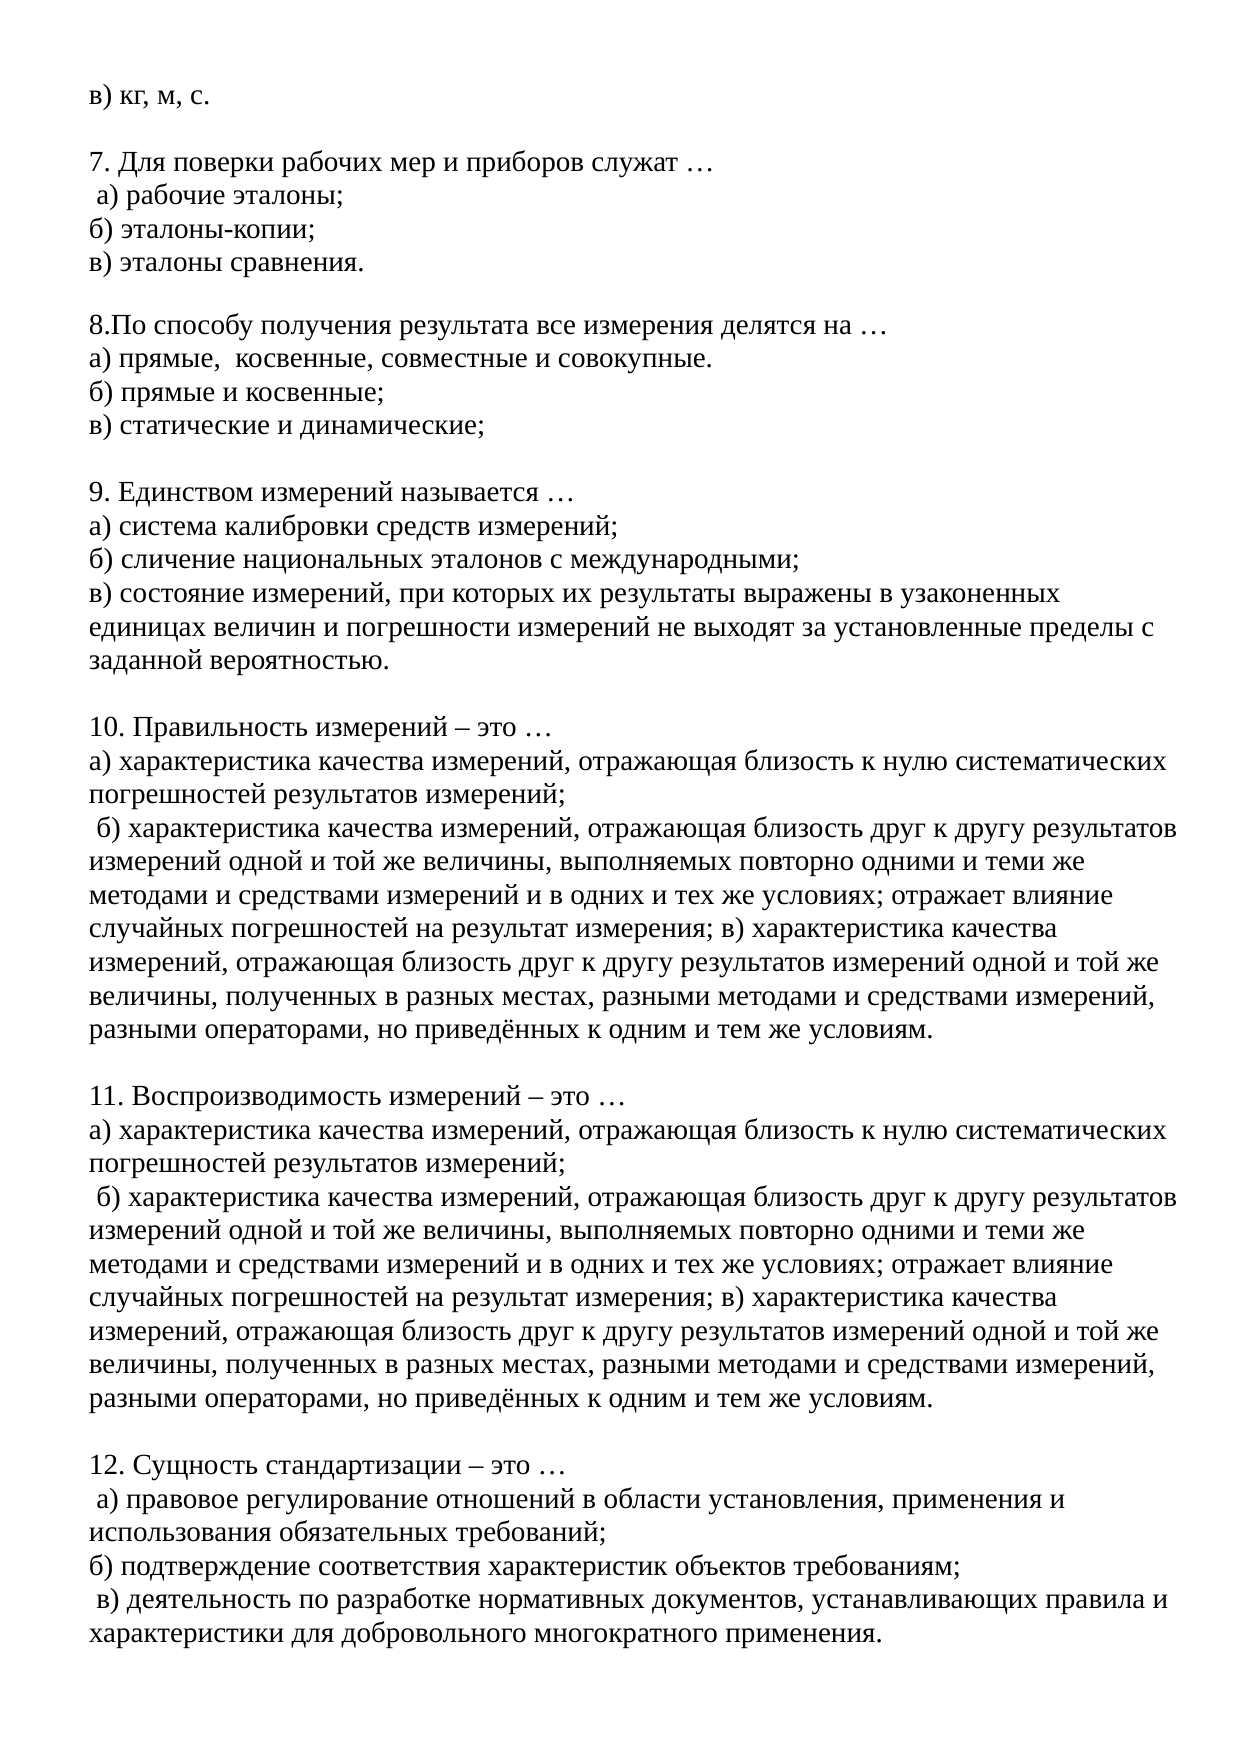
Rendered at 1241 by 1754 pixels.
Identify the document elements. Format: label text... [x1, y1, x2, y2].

text б) прямые и косвенные; [89, 374, 1181, 407]
text в) эталоны сравнения. [89, 244, 1181, 278]
text а) правовое регулирование отношений в области установления, применения и использования обязательных требований; [89, 1481, 1181, 1548]
text в) кг, м, с. [89, 77, 1181, 110]
text а) рабочие эталоны; [89, 177, 1181, 211]
text б) сличение национальных эталонов с международными; [89, 542, 1181, 575]
text 10. Правильность измерений – это … [89, 709, 1181, 743]
text б) характеристика качества измерений, отражающая близость друг к другу результатов измерений одной и той же величины, выполняемых повторно одними и теми же методами и средствами измерений и в одних и тех же условиях; отражает влияние случайных погрешностей на результат измерения; в) характеристика качества измерений, отражающая близость друг к другу результатов измерений одной и той же величины, полученных в разных местах, разными методами и средствами измерений, разными операторами, но приведённых к одним и тем же условиям. [89, 810, 1181, 1045]
text 9. Единством измерений называется … [89, 474, 1181, 508]
text в) состояние измерений, при которых их результаты выражены в узаконенных единицах величин и погрешности измерений не выходят за установленные пределы с заданной вероятностью. [89, 575, 1181, 676]
text а) прямые, косвенные, совместные и совокупные. [89, 340, 1181, 374]
text 11. Воспроизводимость измерений – это … [89, 1078, 1181, 1112]
text б) характеристика качества измерений, отражающая близость друг к другу результатов измерений одной и той же величины, выполняемых повторно одними и теми же методами и средствами измерений и в одних и тех же условиях; отражает влияние случайных погрешностей на результат измерения; в) характеристика качества измерений, отражающая близость друг к другу результатов измерений одной и той же величины, полученных в разных местах, разными методами и средствами измерений, разными операторами, но приведённых к одним и тем же условиям. [89, 1179, 1181, 1414]
text б) подтверждение соответствия характеристик объектов требованиям; [89, 1548, 1181, 1581]
text а) характеристика качества измерений, отражающая близость к нулю систематических погрешностей результатов измерений; [89, 743, 1181, 810]
text б) эталоны-копии; [89, 211, 1181, 244]
text в) деятельность по разработке нормативных документов, устанавливающих правила и характеристики для добровольного многократного применения. [89, 1581, 1181, 1648]
text а) система калибровки средств измерений; [89, 508, 1181, 542]
text 7. Для поверки рабочих мер и приборов служат … [89, 144, 1181, 177]
text 12. Сущность стандартизации – это … [89, 1447, 1181, 1481]
text в) статические и динамические; [89, 407, 1181, 441]
text 8.По способу получения результата все измерения делятся на … [89, 307, 1181, 340]
text а) характеристика качества измерений, отражающая близость к нулю систематических погрешностей результатов измерений; [89, 1112, 1181, 1179]
